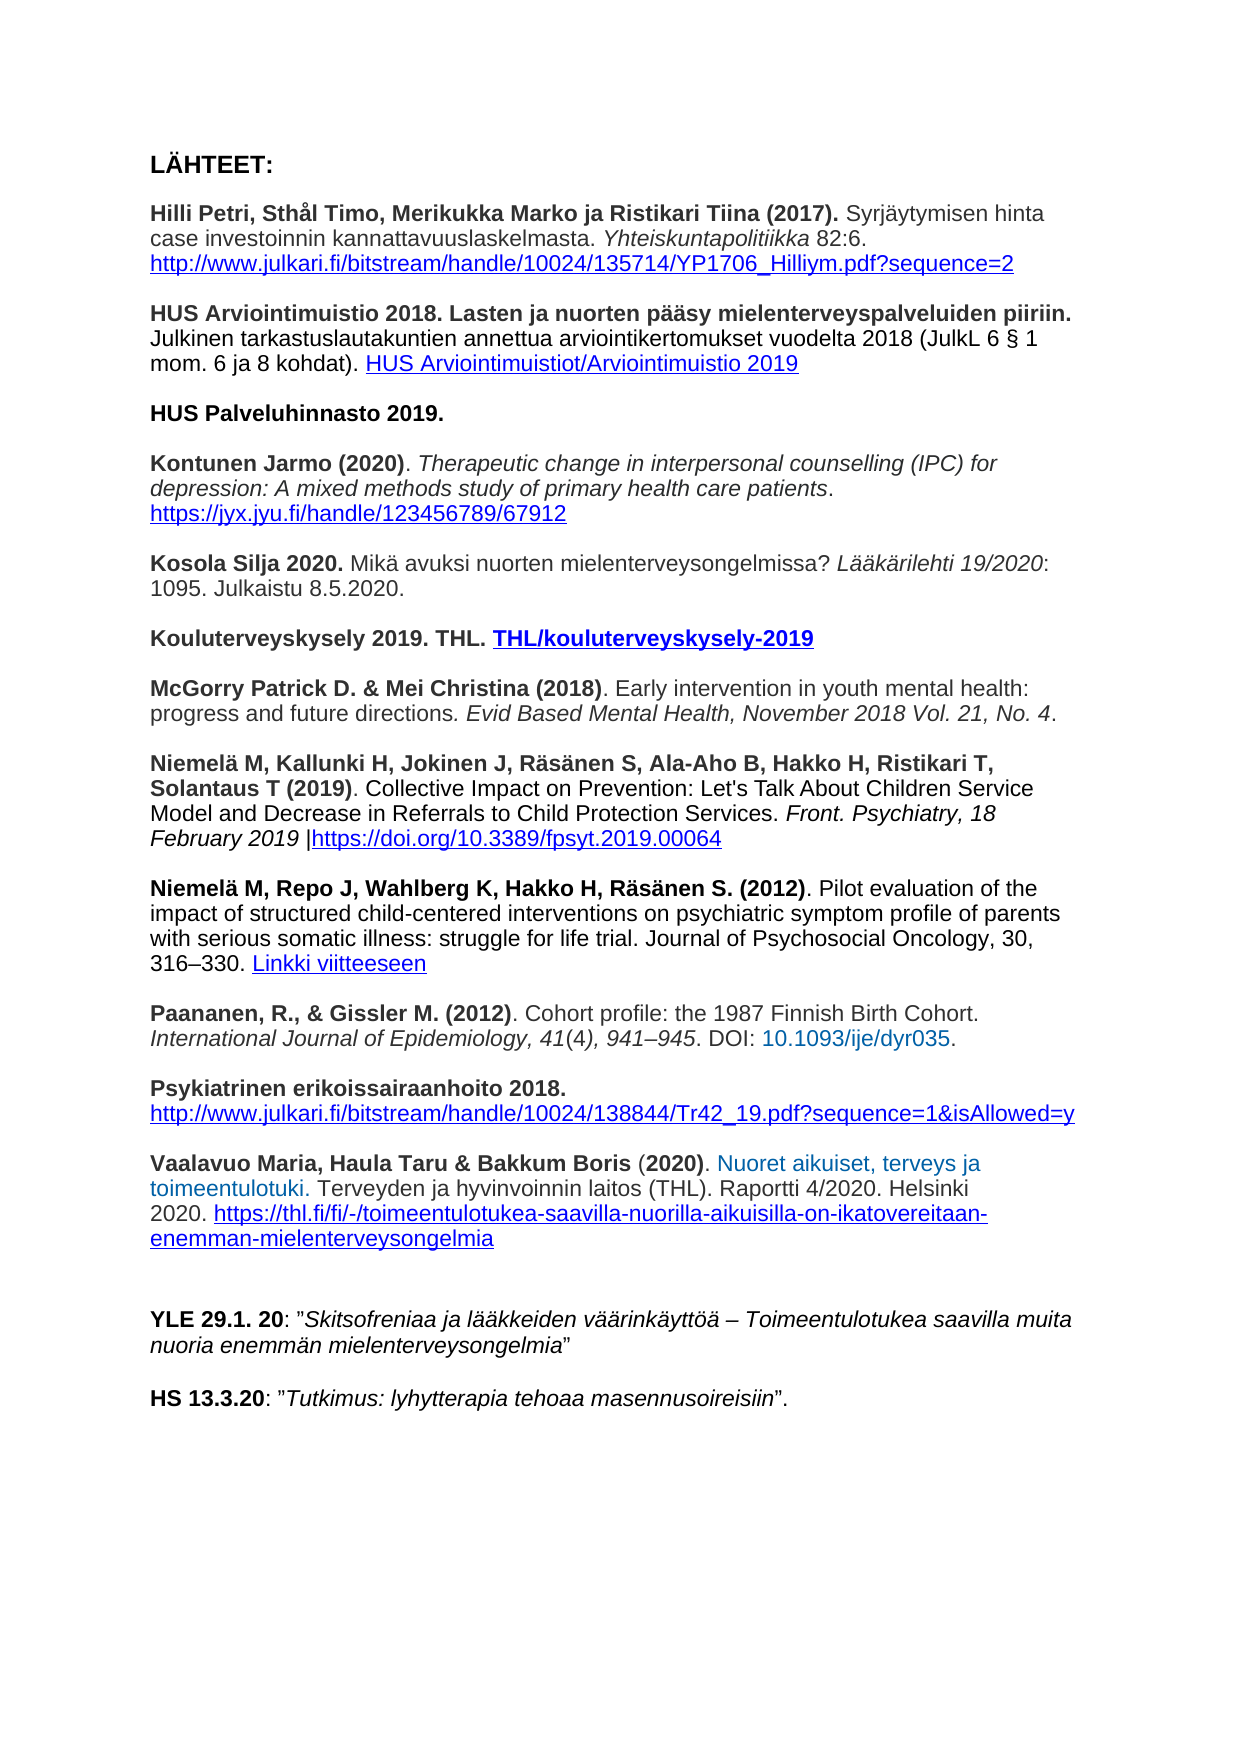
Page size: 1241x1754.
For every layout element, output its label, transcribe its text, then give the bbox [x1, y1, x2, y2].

text Kouluterveyskysely 2019. THL. THL/kouluterveyskysely-2019 [150, 627, 1090, 652]
text Hilli Petri, Sthål Timo, Merikukka Marko ja Ristikari Tiina (2017). Syrjäytymisen hinta case investoinnin kannattavuuslaskelmasta. Yhteiskuntapolitiikka 82:6. http://www.julkari.fi/bitstream/handle/10024/135714/YP1706_Hilliym.pdf?sequence=2 [150, 202, 1090, 277]
text HUS Arviointimuistio 2018. Lasten ja nuorten pääsy mielenterveyspalveluiden piiriin. [150, 302, 1090, 327]
text Niemelä M, Repo J, Wahlberg K, Hakko H, Räsänen S. (2012). Pilot evaluation of the impact of structured child-centered interventions on psychiatric symptom profile of parents with serious somatic illness: struggle for life trial. Journal of Psychosocial Oncology, 30, 316–330. Linkki viitteeseen [150, 877, 1090, 977]
subtitle LÄHTEET: [150, 150, 1090, 179]
text McGorry Patrick D. & Mei Christina (2018). Early intervention in youth mental health: progress and future directions. Evid Based Mental Health, November 2018 Vol. 21, No. 4. [150, 677, 1090, 727]
text Paananen, R., & Gissler M. (2012). Cohort profile: the 1987 Finnish Birth Cohort. International Journal of Epidemiology, 41(4), 941–945. DOI: 10.1093/ije/dyr035. [150, 1002, 1090, 1052]
text Julkinen tarkastuslautakuntien annettua arviointikertomukset vuodelta 2018 (JulkL 6 § 1 mom. 6 ja 8 kohdat). HUS Arviointimuistiot/Arviointimuistio 2019 [150, 327, 1090, 377]
text Psykiatrinen erikoissairaanhoito 2018. http://www.julkari.fi/bitstream/handle/10024/138844/Tr42_19.pdf?sequence=1&isAllowed=y [150, 1077, 1090, 1127]
text YLE 29.1. 20: ”Skitsofreniaa ja lääkkeiden väärinkäyttöä – Toimeentulotukea saavilla muita nuoria enemmän mielenterveysongelmia” [150, 1306, 1090, 1358]
text HS 13.3.20: ”Tutkimus: lyhytterapia tehoaa masennusoireisiin”. [150, 1385, 1090, 1411]
text HUS Palveluhinnasto 2019. [150, 402, 1090, 427]
text Niemelä M, Kallunki H, Jokinen J, Räsänen S, Ala-Aho B, Hakko H, Ristikari T, Solantaus T (2019). Collective Impact on Prevention: Let's Talk About Children Service Model and Decrease in Referrals to Child Protection Services. Front. Psychiatry, 18 February 2019 |https://doi.org/10.3389/fpsyt.2019.00064 [150, 752, 1090, 852]
text Kontunen Jarmo (2020). Therapeutic change in interpersonal counselling (IPC) for depression: A mixed methods study of primary health care patients. https://jyx.jyu.fi/handle/123456789/67912 [150, 452, 1090, 527]
text Vaalavuo Maria, Haula Taru & Bakkum Boris (2020). Nuoret aikuiset, terveys ja toimeentulotuki. Terveyden ja hyvinvoinnin laitos (THL). Raportti 4/2020. Helsinki 2020. https://thl.fi/fi/-/toimeentulotukea-saavilla-nuorilla-aikuisilla-on-ikatovereitaan-enemman-mielenterveysongelmia [150, 1152, 1090, 1252]
text Kosola Silja 2020. Mikä avuksi nuorten mielenterveysongelmissa? Lääkärilehti 19/2020: 1095. Julkaistu 8.5.2020. [150, 552, 1090, 602]
